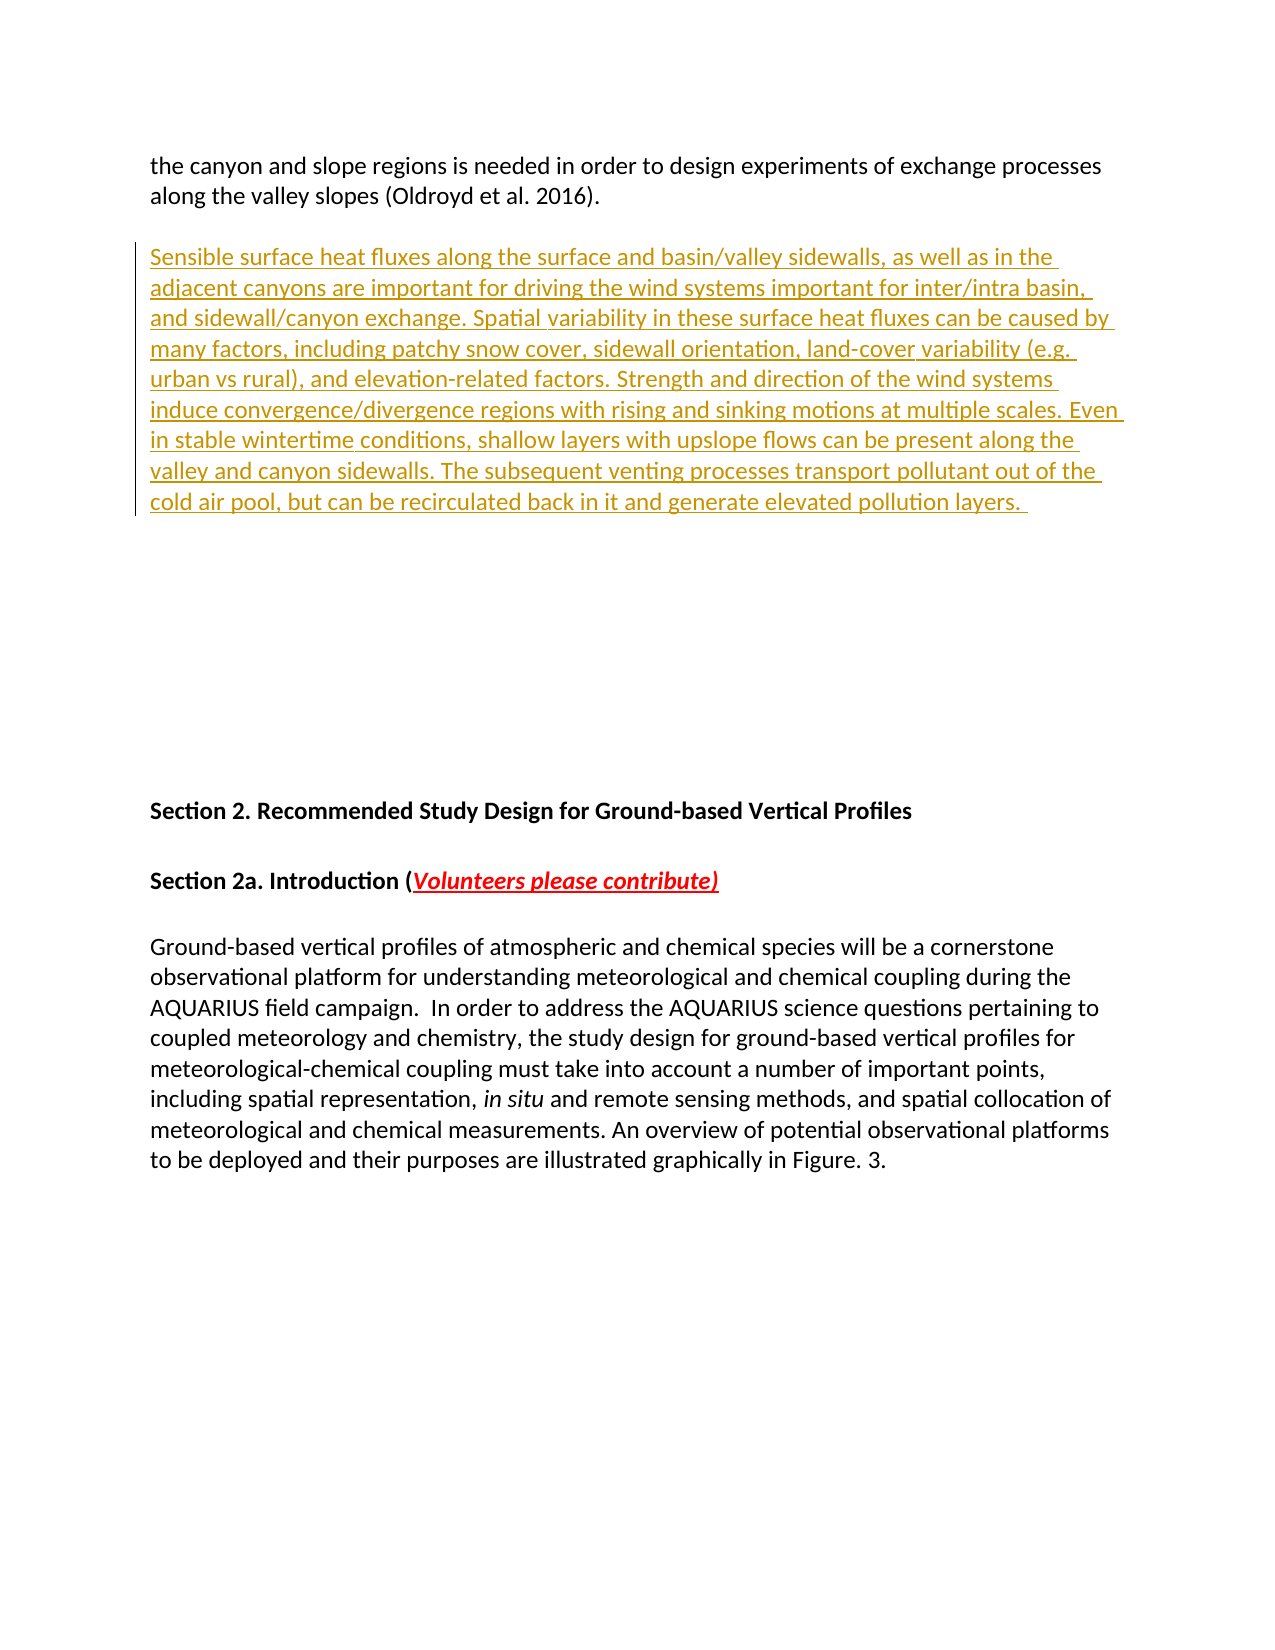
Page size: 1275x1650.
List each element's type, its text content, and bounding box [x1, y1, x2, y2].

text Section 2a. Introduction (Volunteers please contribute) [150, 865, 1125, 896]
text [150, 150, 1125, 211]
text Ground-based vertical profiles of atmospheric and chemical species will be a cornerstone observational platform for understanding meteorological and chemical coupling during the AQUARIUS field campaign. In order to address the AQUARIUS science questions pertaining to coupled meteorology and chemistry, the study design for ground-based vertical profiles for meteorological-chemical coupling must take into account a number of important points, including spatial representation, in situ and remote sensing methods, and spatial collocation of meteorological and chemical measurements. An overview of potential observational platforms to be deployed and their purposes are illustrated graphically in Figure. 3. [150, 931, 1125, 1175]
text Section 2. Recommended Study Design for Ground-based Vertical Profiles [150, 795, 1125, 826]
